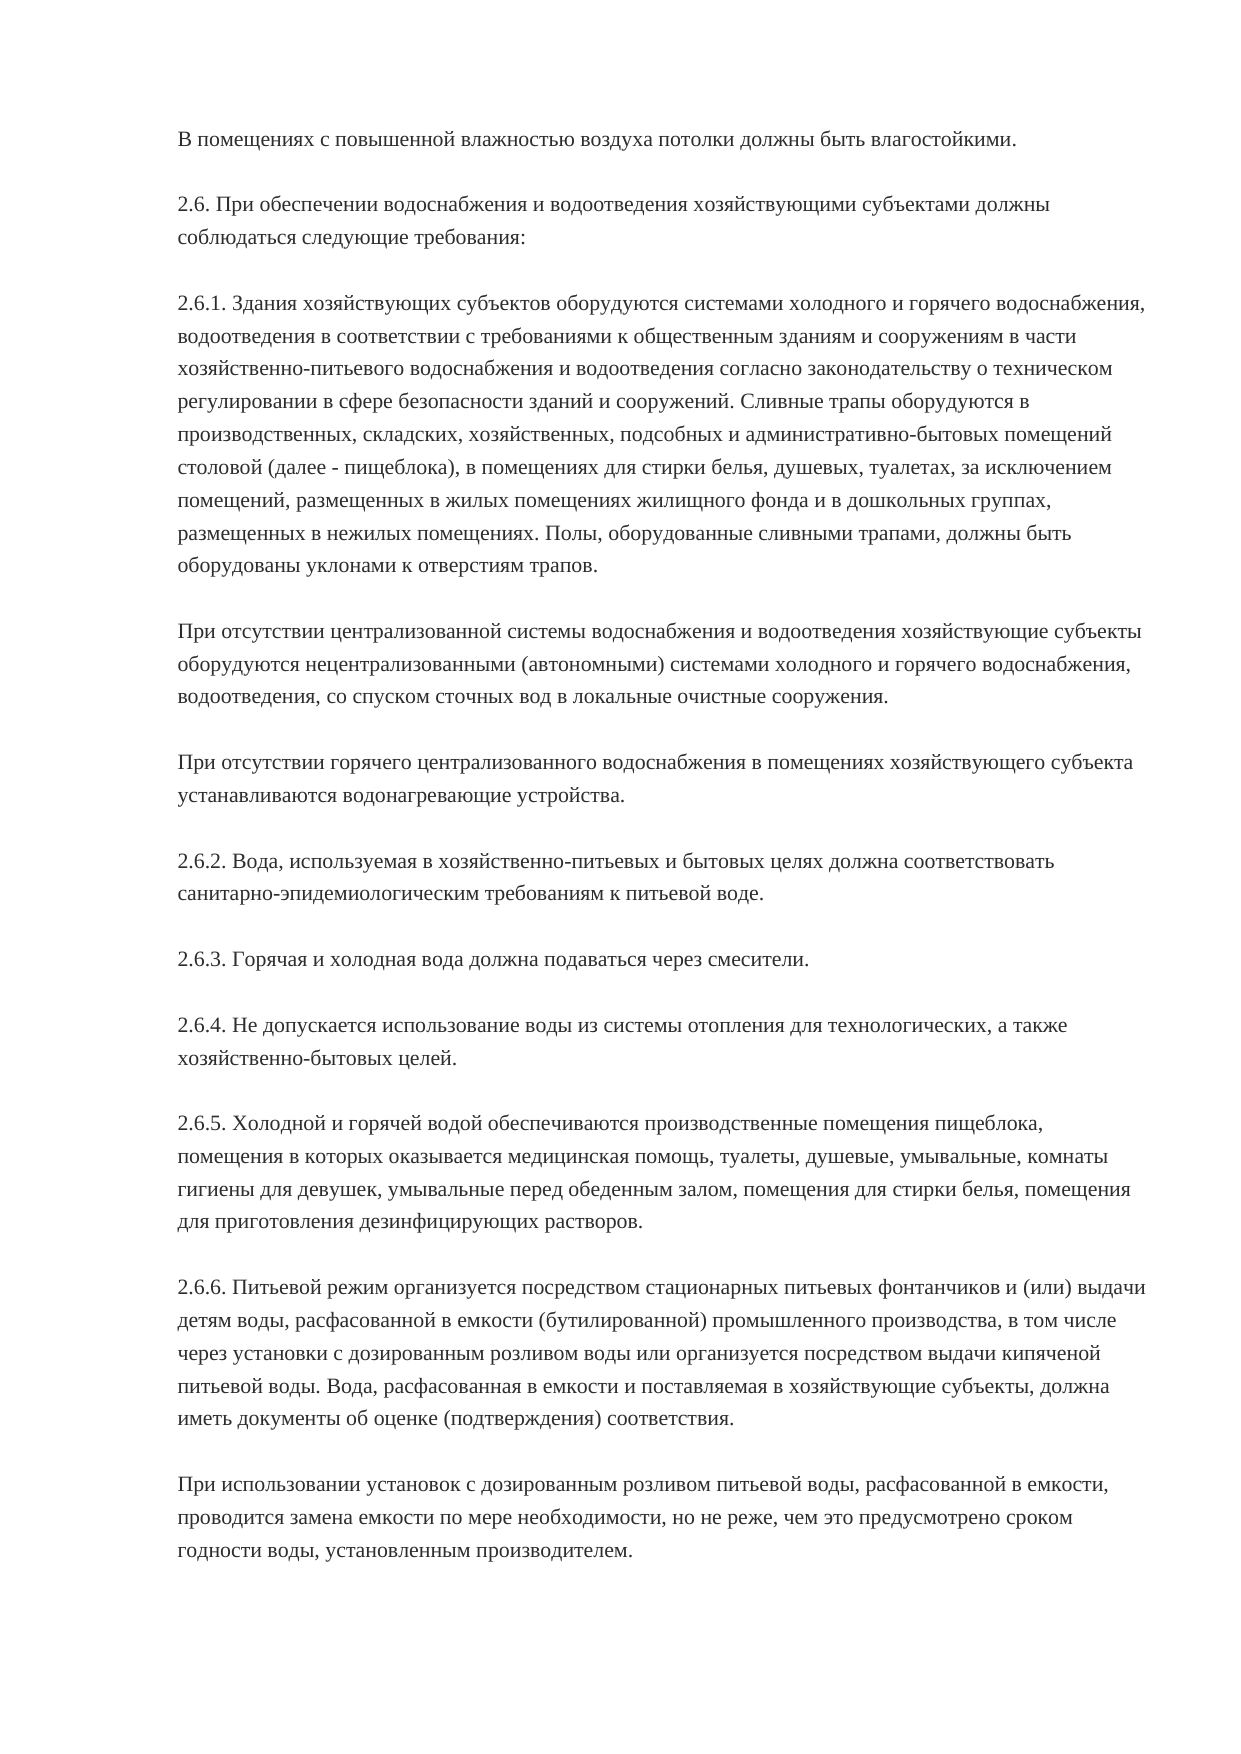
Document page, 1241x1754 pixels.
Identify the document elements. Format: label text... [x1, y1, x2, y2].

text 2.6.6. Питьевой режим организуется посредством стационарных питьевых фонтанчиков и (или) выдачи детям воды, расфасованной в емкости (бутилированной) промышленного производства, в том числе через установки с дозированным розливом воды или организуется посредством выдачи кипяченой питьевой воды. Вода, расфасованная в емкости и поставляемая в хозяйствующие субъекты, должна иметь документы об оценке (подтверждения) соответствия. [177, 1267, 1152, 1463]
text 2.6.3. Горячая и холодная вода должна подаваться через смесители. [177, 938, 1152, 1004]
text 2.6.2. Вода, используемая в хозяйственно-питьевых и бытовых целях должна соответствовать санитарно-эпидемиологическим требованиям к питьевой воде. [177, 840, 1152, 938]
text При отсутствии горячего централизованного водоснабжения в помещениях хозяйствующего субъекта устанавливаются водонагревающие устройства. [177, 742, 1152, 840]
text 2.6.1. Здания хозяйствующих субъектов оборудуются системами холодного и горячего водоснабжения, водоотведения в соответствии с требованиями к общественным зданиям и сооружениям в части хозяйственно-питьевого водоснабжения и водоотведения согласно законодательству о техническом регулировании в сфере безопасности зданий и сооружений. Сливные трапы оборудуются в производственных, складских, хозяйственных, подсобных и административно-бытовых помещений столовой (далее - пищеблока), в помещениях для стирки белья, душевых, туалетах, за исключением помещений, размещенных в жилых помещениях жилищного фонда и в дошкольных группах, размещенных в нежилых помещениях. Полы, оборудованные сливными трапами, должны быть оборудованы уклонами к отверстиям трапов. [177, 282, 1152, 610]
text 2.6. При обеспечении водоснабжения и водоотведения хозяйствующими субъектами должны соблюдаться следующие требования: [177, 184, 1152, 282]
text 2.6.5. Холодной и горячей водой обеспечиваются производственные помещения пищеблока, помещения в которых оказывается медицинская помощь, туалеты, душевые, умывальные, комнаты гигиены для девушек, умывальные перед обеденным залом, помещения для стирки белья, помещения для приготовления дезинфицирующих растворов. [177, 1102, 1152, 1267]
text При использовании установок с дозированным розливом питьевой воды, расфасованной в емкости, проводится замена емкости по мере необходимости, но не реже, чем это предусмотрено сроком годности воды, установленным производителем. [177, 1463, 1152, 1595]
text В помещениях с повышенной влажностью воздуха потолки должны быть влагостойкими. [177, 118, 1152, 184]
text 2.6.4. Не допускается использование воды из системы отопления для технологических, а также хозяйственно-бытовых целей. [177, 1004, 1152, 1102]
text При отсутствии централизованной системы водоснабжения и водоотведения хозяйствующие субъекты оборудуются нецентрализованными (автономными) системами холодного и горячего водоснабжения, водоотведения, со спуском сточных вод в локальные очистные сооружения. [177, 610, 1152, 742]
